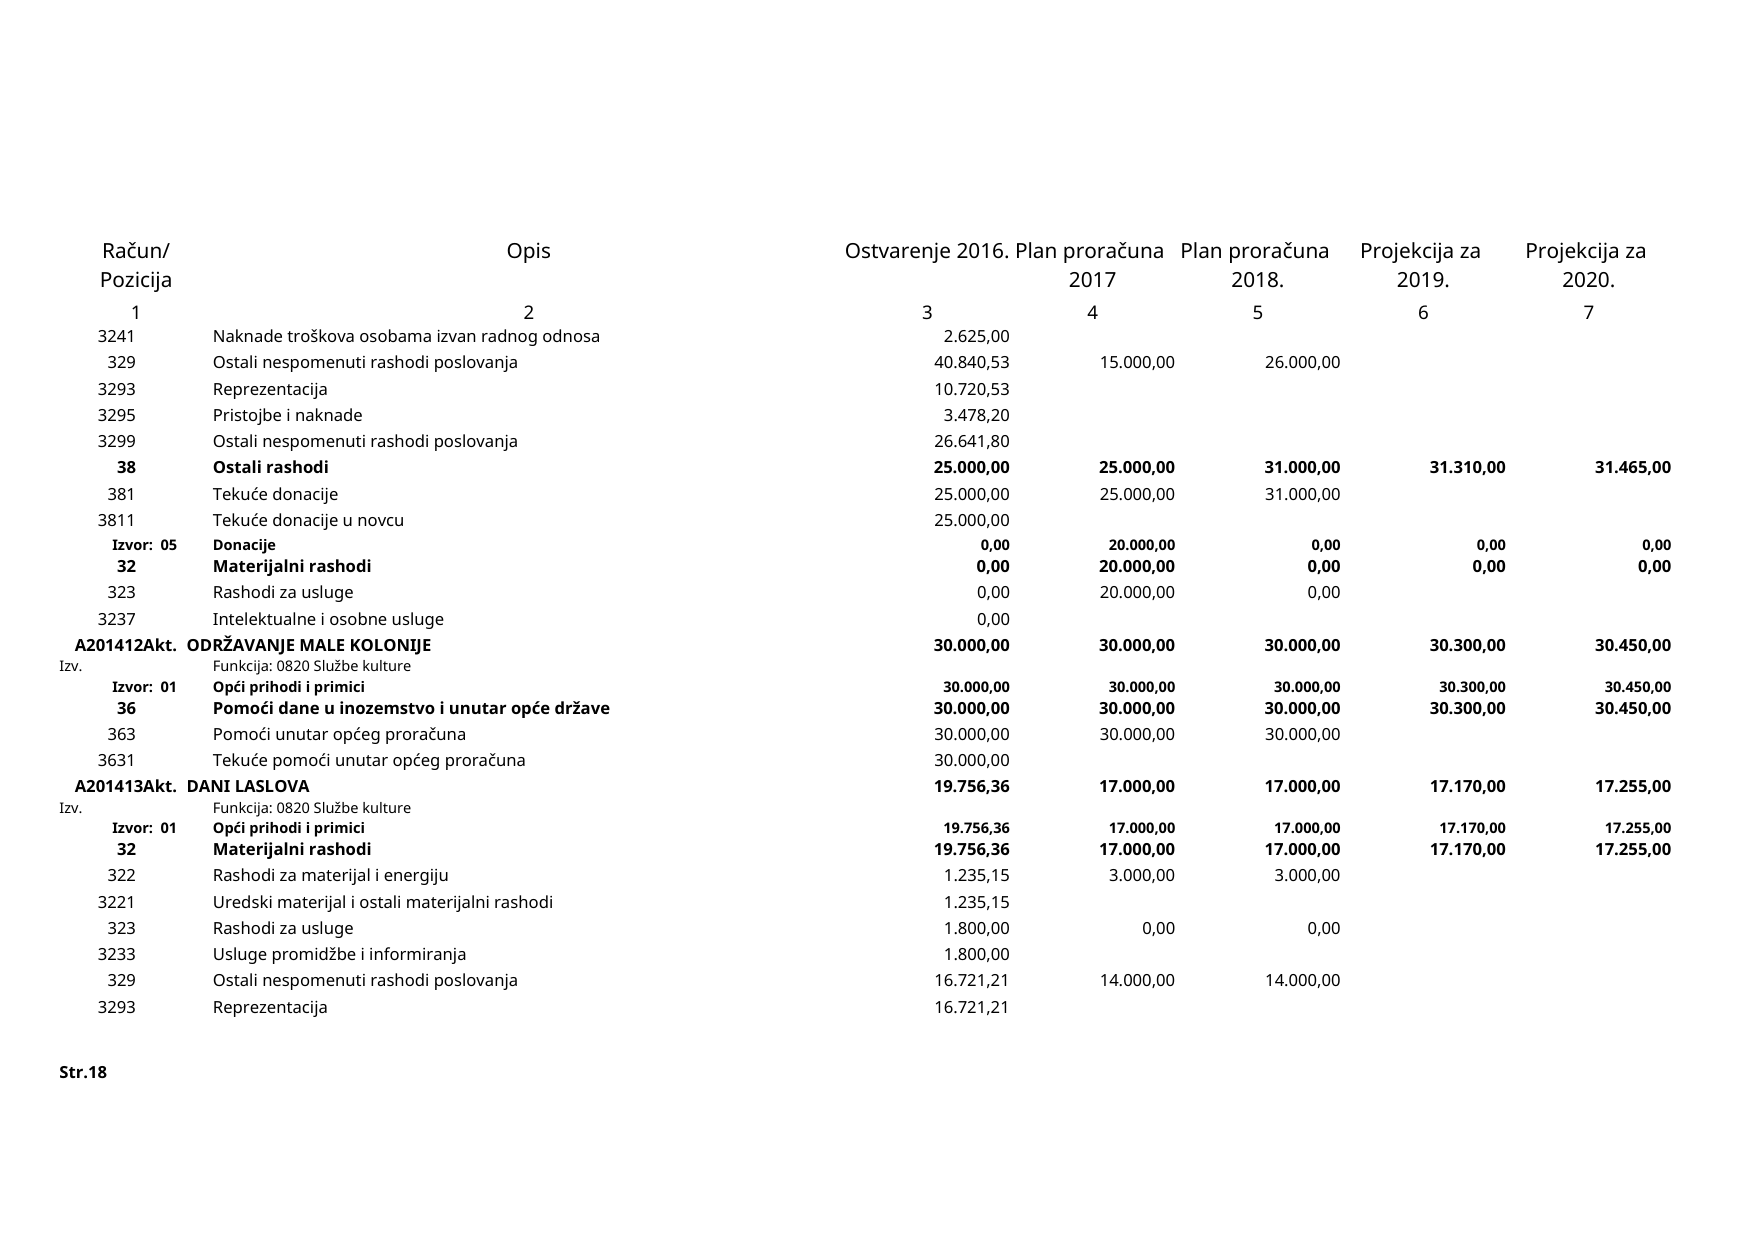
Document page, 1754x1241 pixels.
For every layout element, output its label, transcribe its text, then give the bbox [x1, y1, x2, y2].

text 381 Tekuće donacije 25.000,00 25.000,00 31.000,00 [59, 482, 1724, 505]
text 3241 Naknade troškova osobama izvan radnog odnosa 2.625,00 [59, 325, 1724, 348]
text 329 Ostali nespomenuti rashodi poslovanja 16.721,21 14.000,00 14.000,00 [59, 969, 1724, 992]
text 32 Materijalni rashodi 19.756,36 17.000,00 17.000,00 17.170,00 17.255,00 [59, 838, 1724, 860]
text 323 Rashodi za usluge 1.800,00 0,00 0,00 [59, 916, 1724, 939]
text 322 Rashodi za materijal i energiju 1.235,15 3.000,00 3.000,00 [59, 864, 1724, 887]
text Pozicija 2017 2018. 2019. 2020. [59, 265, 1724, 293]
text 36 Pomoći dane u inozemstvo i unutar opće države 30.000,00 30.000,00 30.000,00 30.300,00 30.450,00 [59, 696, 1724, 719]
text 3293 Reprezentacija 10.720,53 [59, 377, 1724, 400]
text Izvor: 01 Opći prihodi i primici 30.000,00 30.000,00 30.000,00 30.300,00 30.450,00 [59, 676, 1724, 696]
text 3293 Reprezentacija 16.721,21 [59, 995, 1724, 1018]
text A201413Akt. DANI LASLOVA 19.756,36 17.000,00 17.000,00 17.170,00 17.255,00 [59, 775, 1724, 798]
text 38 Ostali rashodi 25.000,00 25.000,00 31.000,00 31.310,00 31.465,00 [59, 456, 1724, 479]
text 3811 Tekuće donacije u novcu 25.000,00 [59, 509, 1724, 531]
text Izvor: 05 Donacije 0,00 20.000,00 0,00 0,00 0,00 [59, 535, 1724, 555]
text 363 Pomoći unutar općeg proračuna 30.000,00 30.000,00 30.000,00 [59, 722, 1724, 745]
text 3233 Usluge promidžbe i informiranja 1.800,00 [59, 943, 1724, 965]
text 3237 Intelektualne i osobne usluge 0,00 [59, 607, 1724, 630]
text Izv. Funkcija: 0820 Službe kulture [59, 656, 1724, 676]
text Izv. Funkcija: 0820 Službe kulture [59, 798, 1724, 818]
text 329 Ostali nespomenuti rashodi poslovanja 40.840,53 15.000,00 26.000,00 [59, 351, 1724, 374]
text Račun/ Opis Ostvarenje 2016. Plan proračuna Plan proračuna Projekcija za Projekcija za [59, 237, 1724, 265]
text 323 Rashodi za usluge 0,00 20.000,00 0,00 [59, 581, 1724, 604]
text A201412Akt. ODRŽAVANJE MALE KOLONIJE 30.000,00 30.000,00 30.000,00 30.300,00 30.450,00 [59, 633, 1724, 656]
text Izvor: 01 Opći prihodi i primici 19.756,36 17.000,00 17.000,00 17.170,00 17.255,00 [59, 818, 1724, 838]
text 3221 Uredski materijal i ostali materijalni rashodi 1.235,15 [59, 890, 1724, 913]
text 3299 Ostali nespomenuti rashodi poslovanja 26.641,80 [59, 430, 1724, 453]
text 3295 Pristojbe i naknade 3.478,20 [59, 404, 1724, 426]
text 32 Materijalni rashodi 0,00 20.000,00 0,00 0,00 0,00 [59, 555, 1724, 577]
text Str.18 [59, 1061, 1724, 1083]
text 3631 Tekuće pomoći unutar općeg proračuna 30.000,00 [59, 749, 1724, 771]
text 1 2 3 4 5 6 7 [59, 299, 1724, 325]
